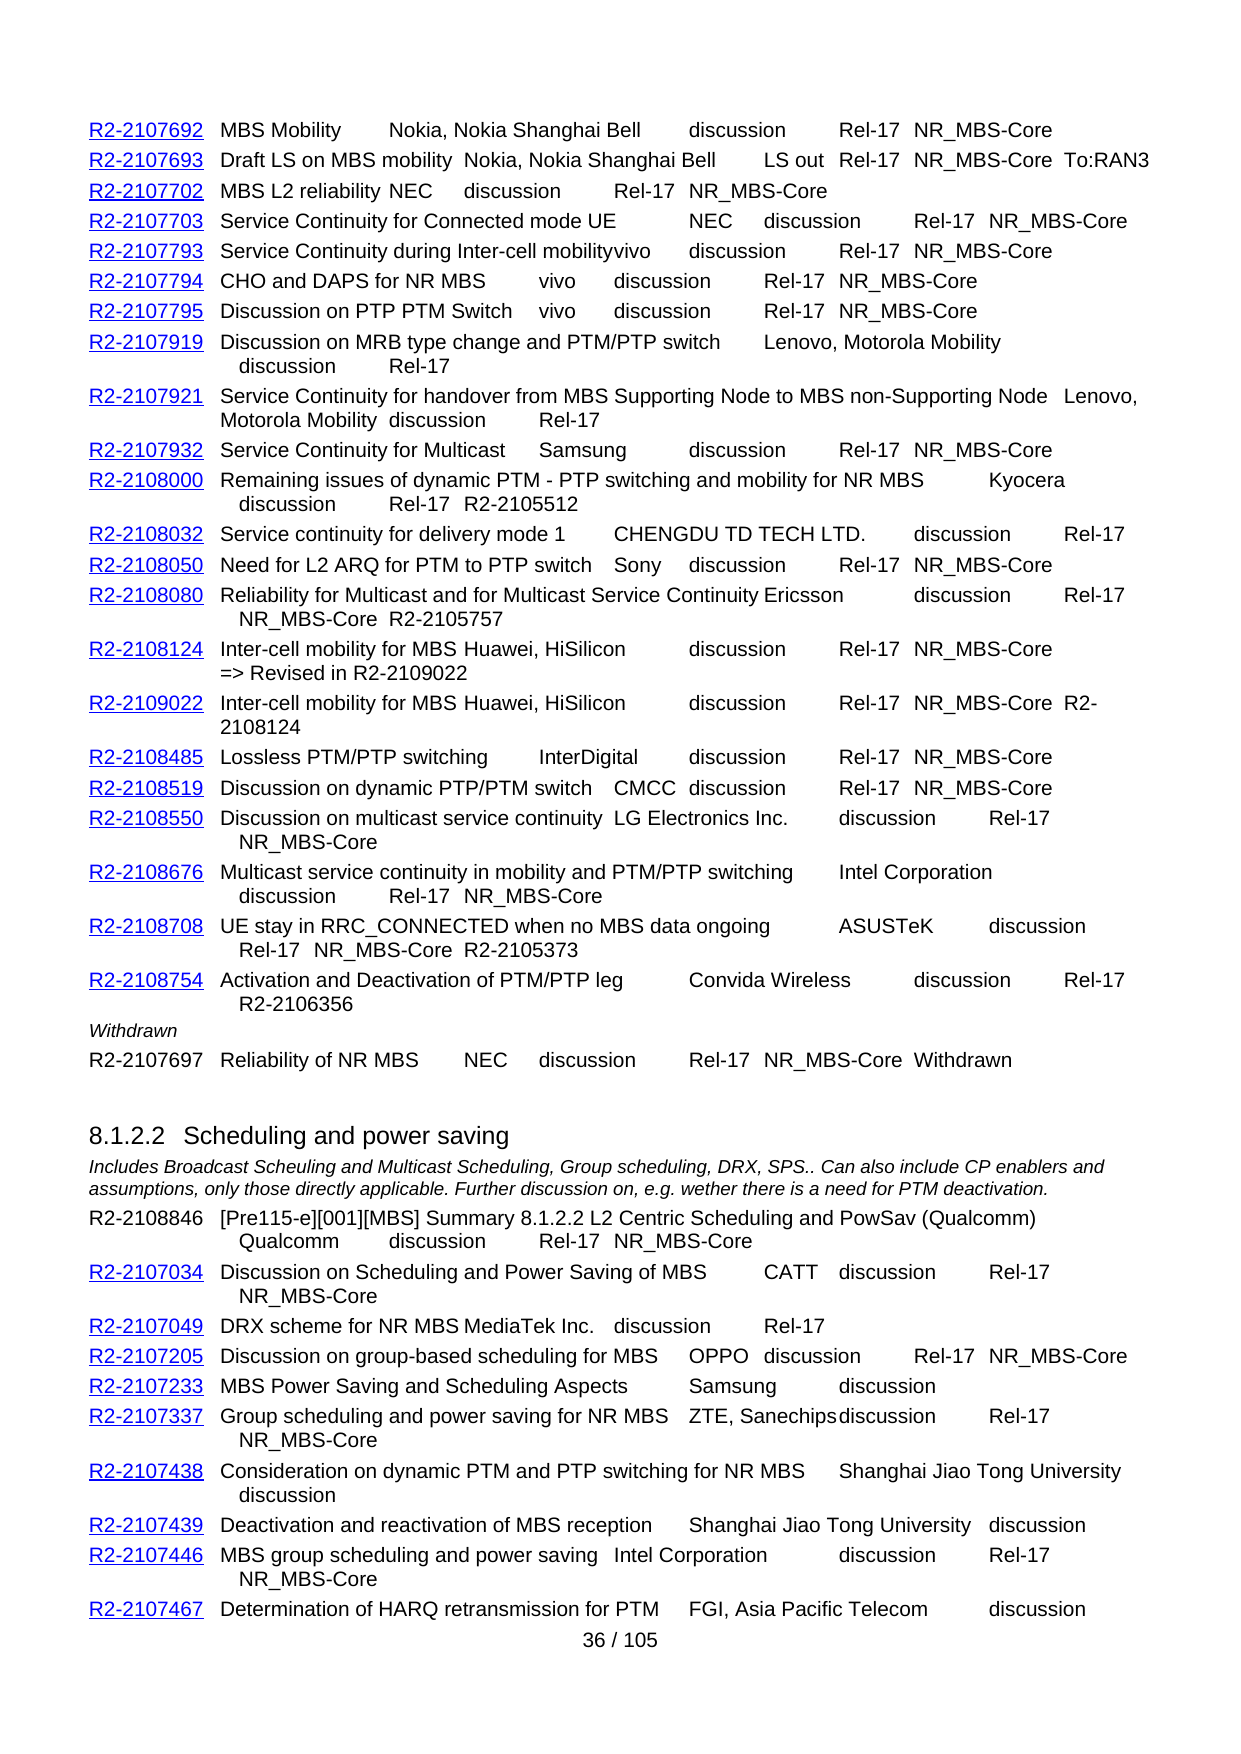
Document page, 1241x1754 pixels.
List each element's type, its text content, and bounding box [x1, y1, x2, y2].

text Includes Broadcast Scheuling and Multicast Scheduling, Group scheduling, DRX, SPS.. Can also include CP enablers and assumptions, only those directly applicable. Further discussion on, e.g. wether there is a need for PTM deactivation. [89, 1156, 1152, 1199]
title R2-2107205 Discussion on group-based scheduling for MBS OPPO discussion Rel-17 NR_MBS-Core [89, 1344, 1152, 1368]
title R2-2107693 Draft LS on MBS mobility Nokia, Nokia Shanghai Bell LS out Rel-17 NR_MBS-Core To:RAN3 [89, 148, 1152, 172]
title R2-2107439 Deactivation and reactivation of MBS reception Shanghai Jiao Tong University discussion [89, 1513, 1152, 1537]
title R2-2107233 MBS Power Saving and Scheduling Aspects Samsung discussion [89, 1374, 1152, 1398]
title R2-2107932 Service Continuity for Multicast Samsung discussion Rel-17 NR_MBS-Core [89, 438, 1152, 462]
title R2-2107794 CHO and DAPS for NR MBS vivo discussion Rel-17 NR_MBS-Core [89, 269, 1152, 293]
title R2-2109022 Inter-cell mobility for MBS Huawei, HiSilicon discussion Rel-17 NR_MBS-Core R2-2108124 [89, 691, 1152, 739]
title R2-2108550 Discussion on multicast service continuity LG Electronics Inc. discussion Rel-17 NR_MBS-Core [89, 806, 1152, 853]
title R2-2107703 Service Continuity for Connected mode UE NEC discussion Rel-17 NR_MBS-Core [89, 209, 1152, 233]
title R2-2108754 Activation and Deactivation of PTM/PTP leg Convida Wireless discussion Rel-17 R2-2106356 [89, 968, 1152, 1016]
title R2-2107337 Group scheduling and power saving for NR MBS ZTE, Sanechips discussion Rel-17 NR_MBS-Core [89, 1404, 1152, 1452]
title R2-2108676 Multicast service continuity in mobility and PTM/PTP switching Intel Corporation discussion Rel-17 NR_MBS-Core [89, 860, 1152, 908]
title R2-2107438 Consideration on dynamic PTM and PTP switching for NR MBS Shanghai Jiao Tong University discussion [89, 1458, 1152, 1506]
title R2-2108846 [Pre115-e][001][MBS] Summary 8.1.2.2 L2 Centric Scheduling and PowSav (Qualcomm) Qualcomm discussion Rel-17 NR_MBS-Core [89, 1205, 1152, 1253]
title R2-2107793 Service Continuity during Inter-cell mobility vivo discussion Rel-17 NR_MBS-Core [89, 239, 1152, 263]
title R2-2108485 Lossless PTM/PTP switching InterDigital discussion Rel-17 NR_MBS-Core [89, 745, 1152, 769]
title R2-2108050 Need for L2 ARQ for PTM to PTP switch Sony discussion Rel-17 NR_MBS-Core [89, 552, 1152, 576]
text Withdrawn [89, 1020, 1152, 1042]
title R2-2107919 Discussion on MRB type change and PTM/PTP switch Lenovo, Motorola Mobility discussion Rel-17 [89, 329, 1152, 377]
title R2-2108080 Reliability for Multicast and for Multicast Service Continuity Ericsson discussion Rel-17 NR_MBS-Core R2-2105757 [89, 583, 1152, 631]
title R2-2107446 MBS group scheduling and power saving Intel Corporation discussion Rel-17 NR_MBS-Core [89, 1543, 1152, 1591]
title R2-2108708 UE stay in RRC_CONNECTED when no MBS data ongoing ASUSTeK discussion Rel-17 NR_MBS-Core R2-2105373 [89, 914, 1152, 962]
title R2-2108519 Discussion on dynamic PTP/PTM switch CMCC discussion Rel-17 NR_MBS-Core [89, 775, 1152, 799]
title R2-2107692 MBS Mobility Nokia, Nokia Shanghai Bell discussion Rel-17 NR_MBS-Core [89, 118, 1152, 142]
title R2-2107467 Determination of HARQ retransmission for PTM FGI, Asia Pacific Telecom discussion [89, 1597, 1152, 1621]
title R2-2108000 Remaining issues of dynamic PTM - PTP switching and mobility for NR MBS Kyocera discussion Rel-17 R2-2105512 [89, 468, 1152, 516]
title R2-2108032 Service continuity for delivery mode 1 CHENGDU TD TECH LTD. discussion Rel-17 [89, 522, 1152, 546]
title R2-2108124 Inter-cell mobility for MBS Huawei, HiSilicon discussion Rel-17 NR_MBS-Core [89, 637, 1152, 661]
title R2-2107697 Reliability of NR MBS NEC discussion Rel-17 NR_MBS-Core Withdrawn [89, 1048, 1152, 1072]
title R2-2107921 Service Continuity for handover from MBS Supporting Node to MBS non-Supporting Node Lenovo, Motorola Mobility discussion Rel-17 [89, 384, 1152, 432]
title R2-2107795 Discussion on PTP PTM Switch vivo discussion Rel-17 NR_MBS-Core [89, 299, 1152, 323]
text => Revised in R2-2109022 [220, 661, 1152, 685]
title R2-2107702 MBS L2 reliability NEC discussion Rel-17 NR_MBS-Core [89, 178, 1152, 202]
title R2-2107034 Discussion on Scheduling and Power Saving of MBS CATT discussion Rel-17 NR_MBS-Core [89, 1259, 1152, 1307]
title R2-2107049 DRX scheme for NR MBS MediaTek Inc. discussion Rel-17 [89, 1314, 1152, 1338]
subtitle 8.1.2.2 Scheduling and power saving [89, 1121, 1152, 1150]
